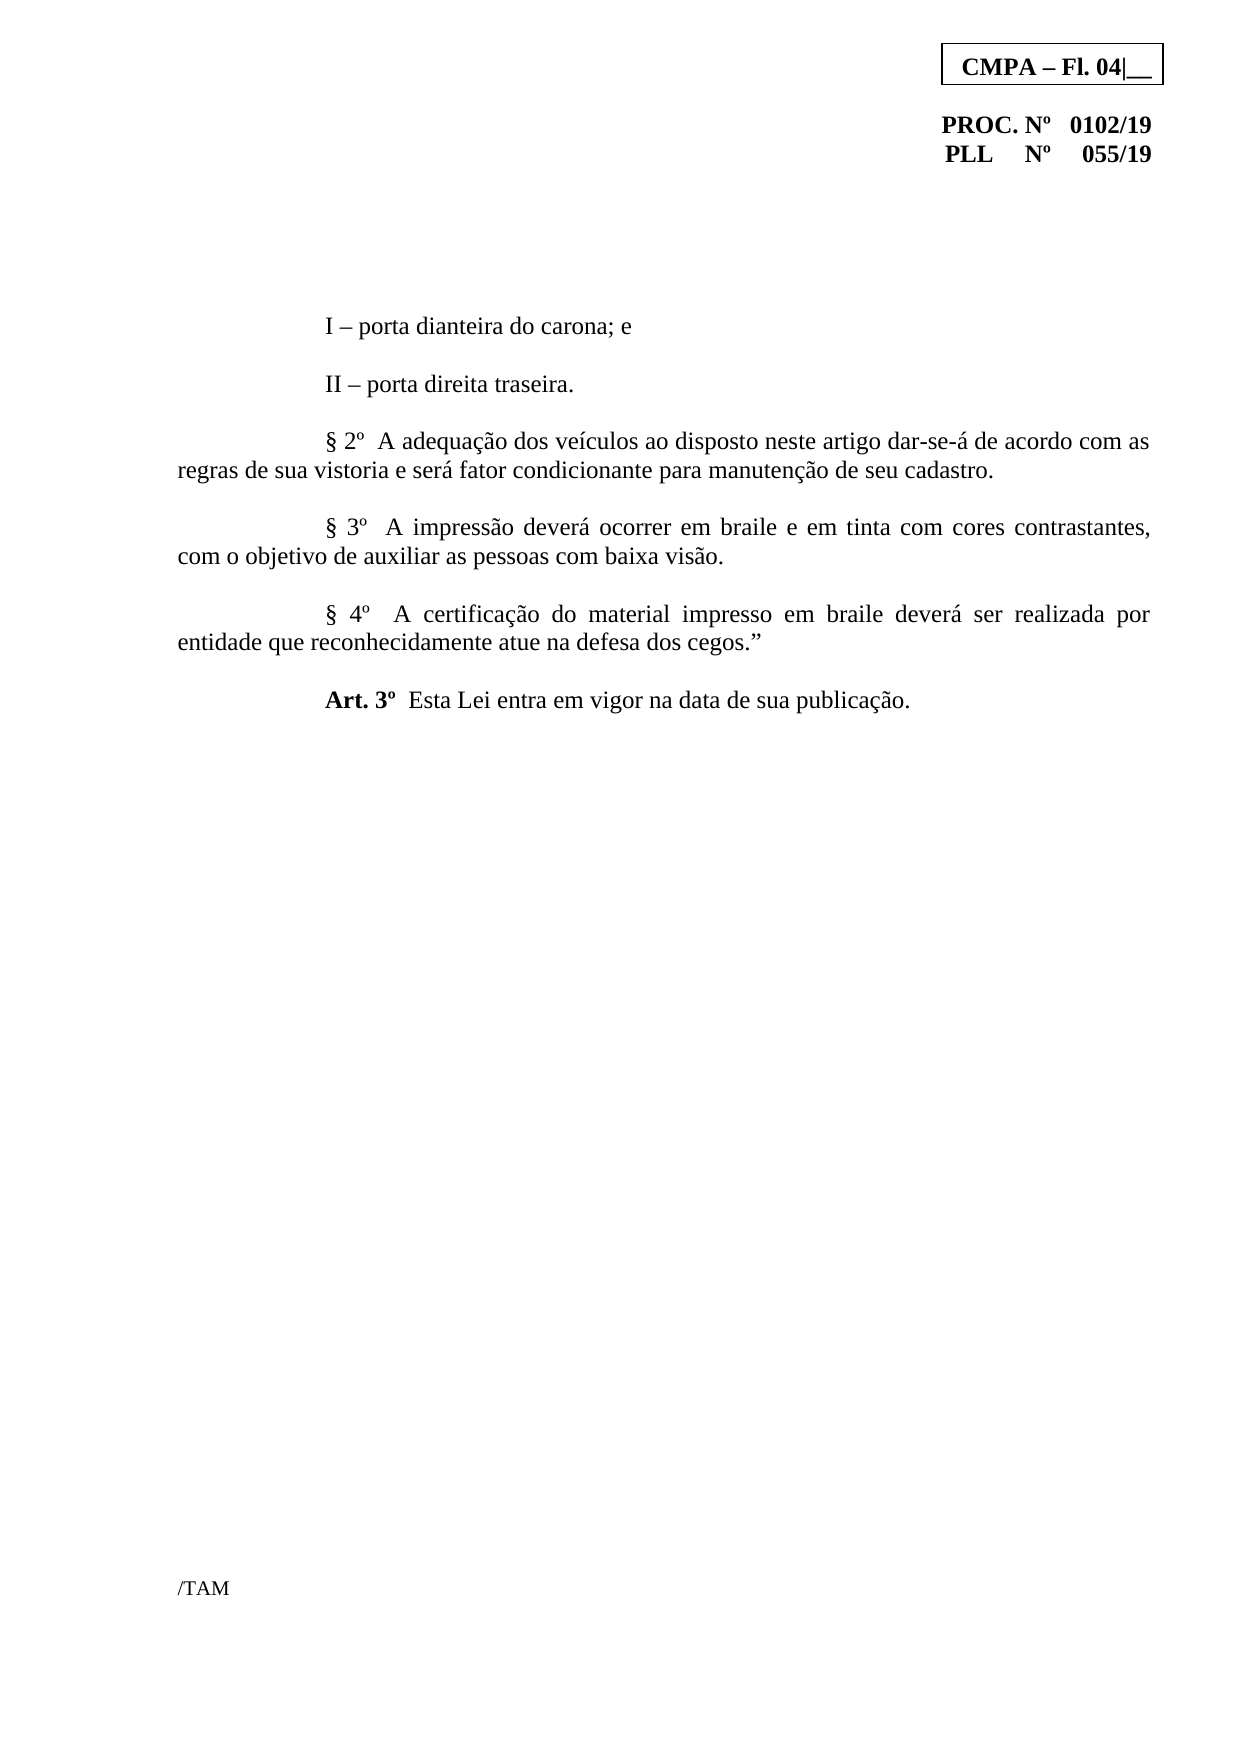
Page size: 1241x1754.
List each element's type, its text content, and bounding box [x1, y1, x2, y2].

text /TAM [177, 1576, 1152, 1600]
text § 2º A adequação dos veículos ao disposto neste artigo dar-se-á de acordo com as regras de sua vistoria e será fator condicionante para manutenção de seu cadastro. [177, 426, 1152, 484]
text II – porta direita traseira. [177, 369, 1152, 397]
text § 3º A impressão deverá ocorrer em braile e em tinta com cores contrastantes, com o objetivo de auxiliar as pessoas com baixa visão. [177, 512, 1152, 570]
text § 4º A certificação do material impresso em braile deverá ser realizada por entidade que reconhecidamente atue na defesa dos cegos.” [177, 599, 1152, 656]
text Art. 3º Esta Lei entra em vigor na data de sua publicação. [177, 685, 1152, 714]
text I – porta dianteira do carona; e [177, 311, 1152, 340]
